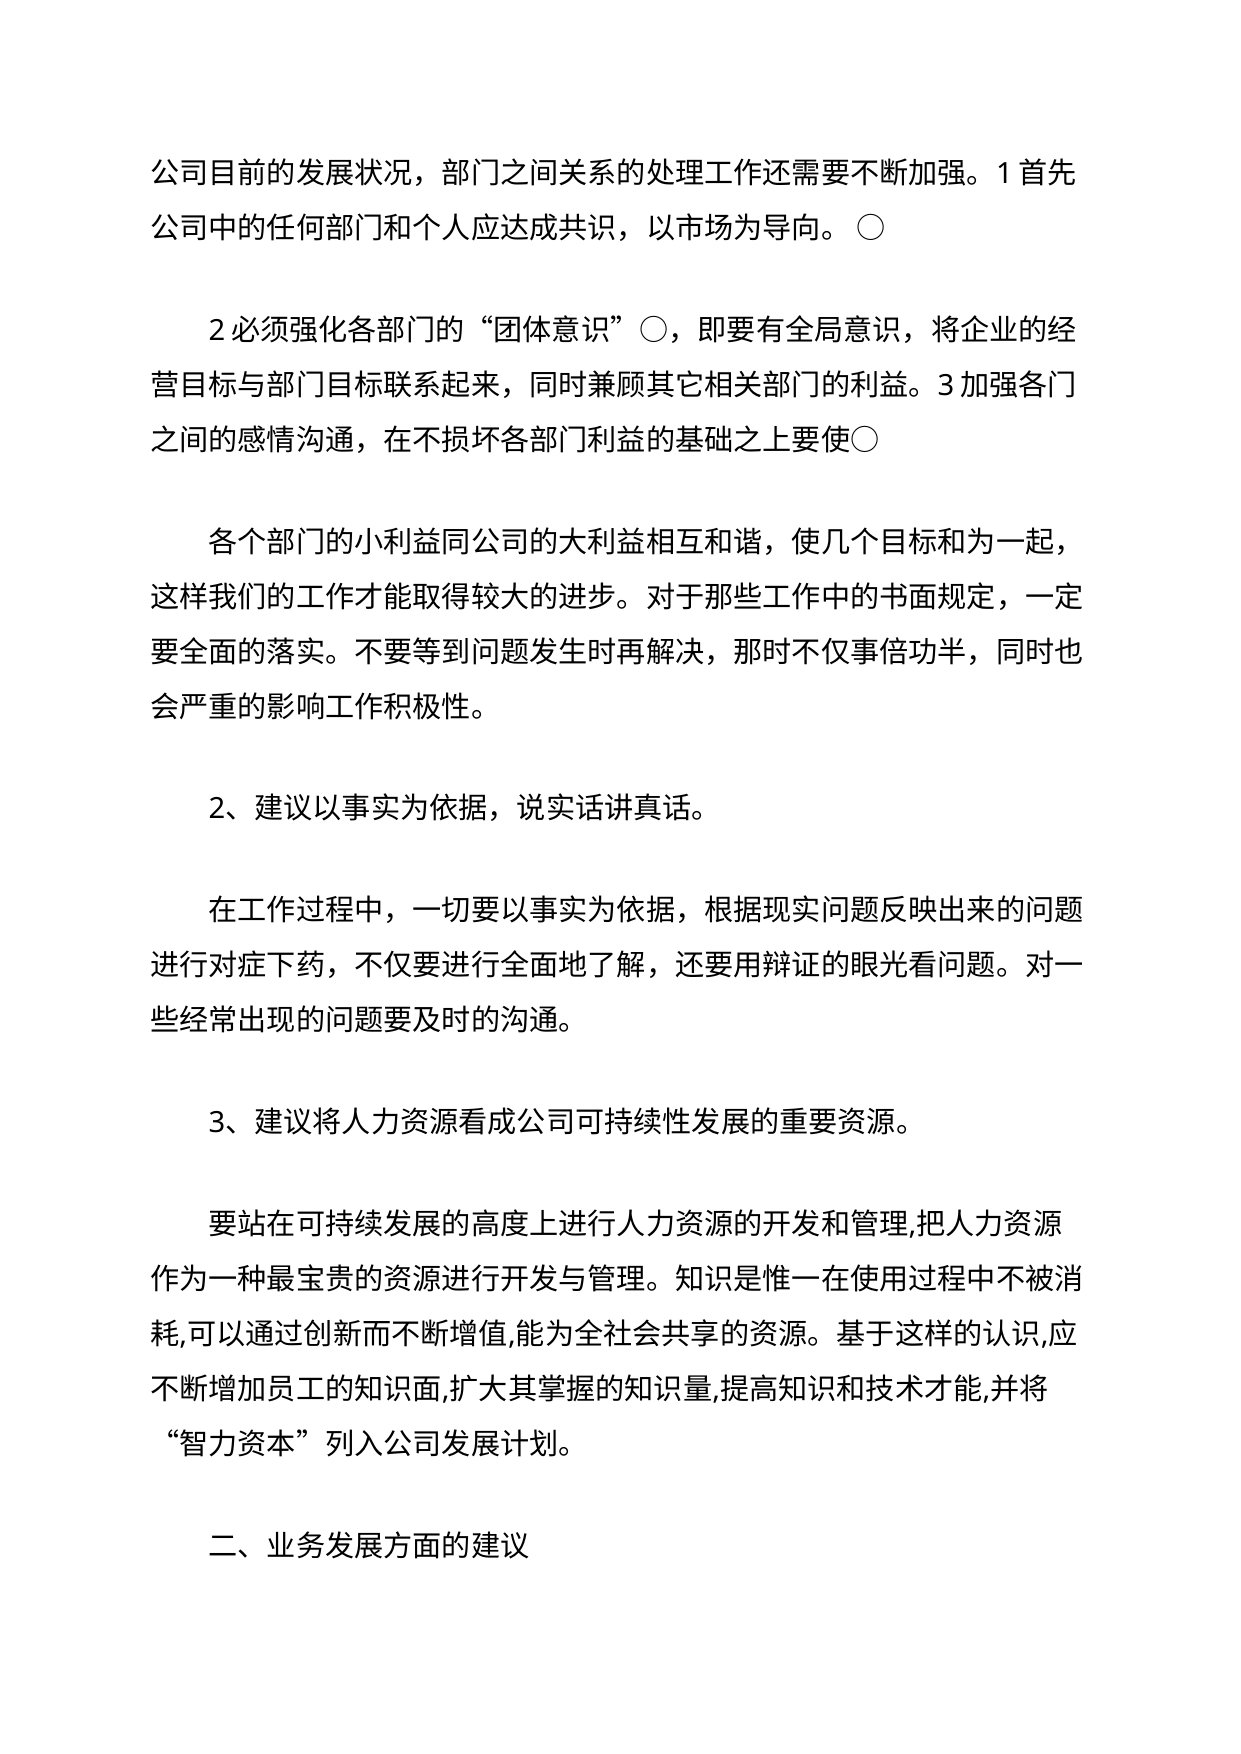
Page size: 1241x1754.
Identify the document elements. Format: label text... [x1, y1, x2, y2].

text 3、建议将人力资源看成公司可持续性发展的重要资源。 [150, 1098, 1090, 1141]
text 2、建议以事实为依据，说实话讲真话。 [150, 785, 1090, 827]
text 2必须强化各部门的“团体意识”○，即要有全局意识，将企业的经营目标与部门目标联系起来，同时兼顾其它相关部门的利益。3加强各门之间的感情沟通，在不损坏各部门利益的基础之上要使○ [150, 307, 1090, 459]
text 要站在可持续发展的高度上进行人力资源的开发和管理,把人力资源作为一种最宝贵的资源进行开发与管理。知识是惟一在使用过程中不被消耗,可以通过创新而不断增值,能为全社会共享的资源。基于这样的认识,应不断增加员工的知识面,扩大其掌握的知识量,提高知识和技术才能,并将“智力资本”列入公司发展计划。 [150, 1201, 1090, 1463]
text 二、业务发展方面的建议 [150, 1522, 1090, 1564]
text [150, 150, 1090, 247]
text 各个部门的小利益同公司的大利益相互和谐，使几个目标和为一起，这样我们的工作才能取得较大的进步。对于那些工作中的书面规定，一定要全面的落实。不要等到问题发生时再解决，那时不仅事倍功半，同时也会严重的影响工作积极性。 [150, 518, 1090, 726]
text 在工作过程中，一切要以事实为依据，根据现实问题反映出来的问题进行对症下药，不仅要进行全面地了解，还要用辩证的眼光看问题。对一些经常出现的问题要及时的沟通。 [150, 887, 1090, 1039]
